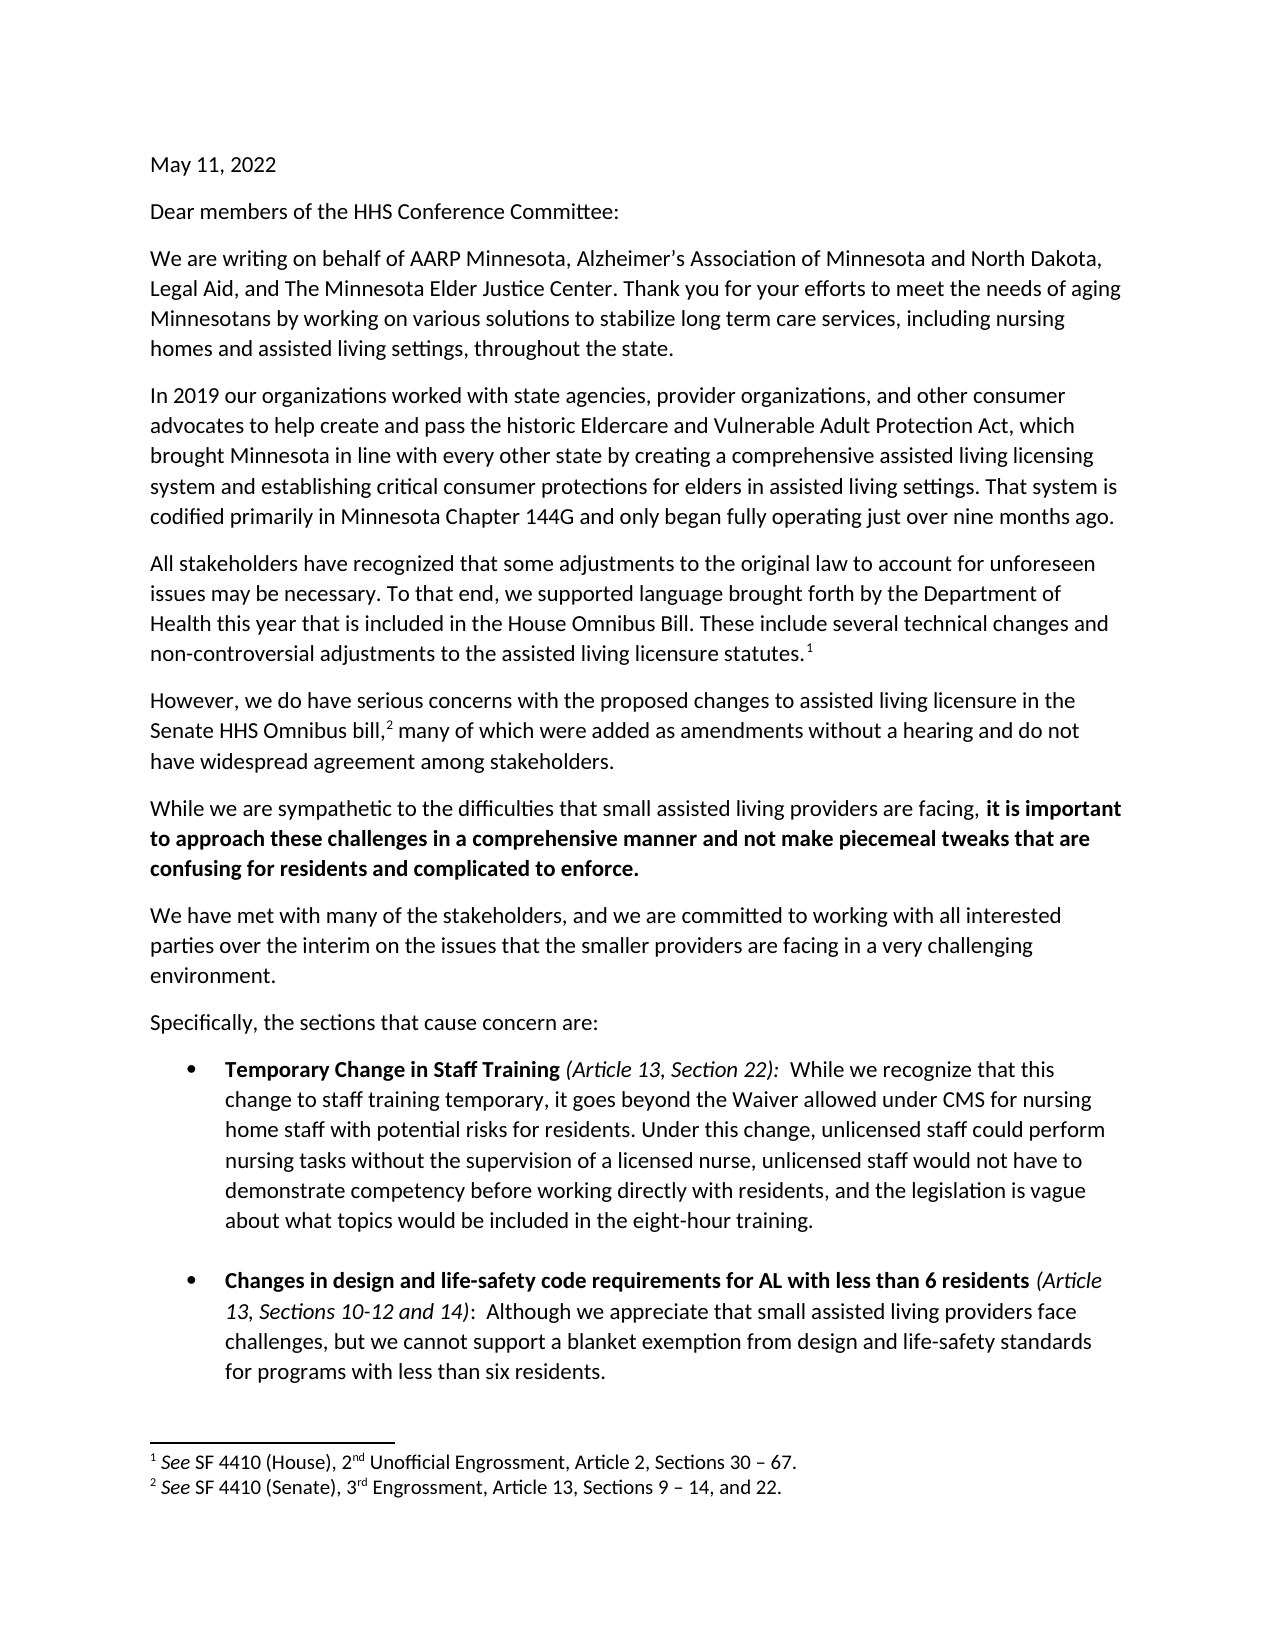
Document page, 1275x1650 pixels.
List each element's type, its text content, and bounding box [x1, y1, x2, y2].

text While we are sympathetic to the difficulties that small assisted living providers are facing, it is important to approach these challenges in a comprehensive manner and not make piecemeal tweaks that are confusing for residents and complicated to enforce. [150, 794, 1125, 882]
list Temporary Change in Staff Training (Article 13, Section 22): While we recognize that this change to staff training temporary, it goes beyond the Waiver allowed under CMS for nursing home staff with potential risks for residents. Under this change, unlicensed staff could perform nursing tasks without the supervision of a licensed nurse, unlicensed staff would not have to demonstrate competency before working directly with residents, and the legislation is vague about what topics would be included in the eight-hour training. [187, 1055, 1125, 1234]
text Dear members of the HHS Conference Committee: [150, 197, 1125, 225]
text Specifically, the sections that cause concern are: [150, 1008, 1125, 1036]
text We are writing on behalf of AARP Minnesota, Alzheimer’s Association of Minnesota and North Dakota, Legal Aid, and The Minnesota Elder Justice Center. Thank you for your efforts to meet the needs of aging Minnesotans by working on various solutions to stabilize long term care services, including nursing homes and assisted living settings, throughout the state. [150, 244, 1125, 362]
text May 11, 2022 [150, 150, 1125, 178]
text In 2019 our organizations worked with state agencies, provider organizations, and other consumer advocates to help create and pass the historic Eldercare and Vulnerable Adult Protection Act, which brought Minnesota in line with every other state by creating a comprehensive assisted living licensing system and establishing critical consumer protections for elders in assisted living settings. That system is codified primarily in Minnesota Chapter 144G and only began fully operating just over nine months ago. [150, 381, 1125, 530]
text However, we do have serious concerns with the proposed changes to assisted living licensure in the Senate HHS Omnibus bill, many of which were added as amendments without a hearing and do not have widespread agreement among stakeholders. [150, 686, 1125, 775]
text We have met with many of the stakeholders, and we are committed to working with all interested parties over the interim on the issues that the smaller providers are facing in a very challenging environment. [150, 901, 1125, 989]
text All stakeholders have recognized that some adjustments to the original law to account for unforeseen issues may be necessary. To that end, we supported language brought forth by the Department of Health this year that is included in the House Omnibus Bill. These include several technical changes and non-controversial adjustments to the assisted living licensure statutes. [150, 549, 1125, 668]
list Changes in design and life-safety code requirements for AL with less than 6 residents (Article 13, Sections 10-12 and 14): Although we appreciate that small assisted living providers face challenges, but we cannot support a blanket exemption from design and life-safety standards for programs with less than six residents. [187, 1267, 1125, 1385]
